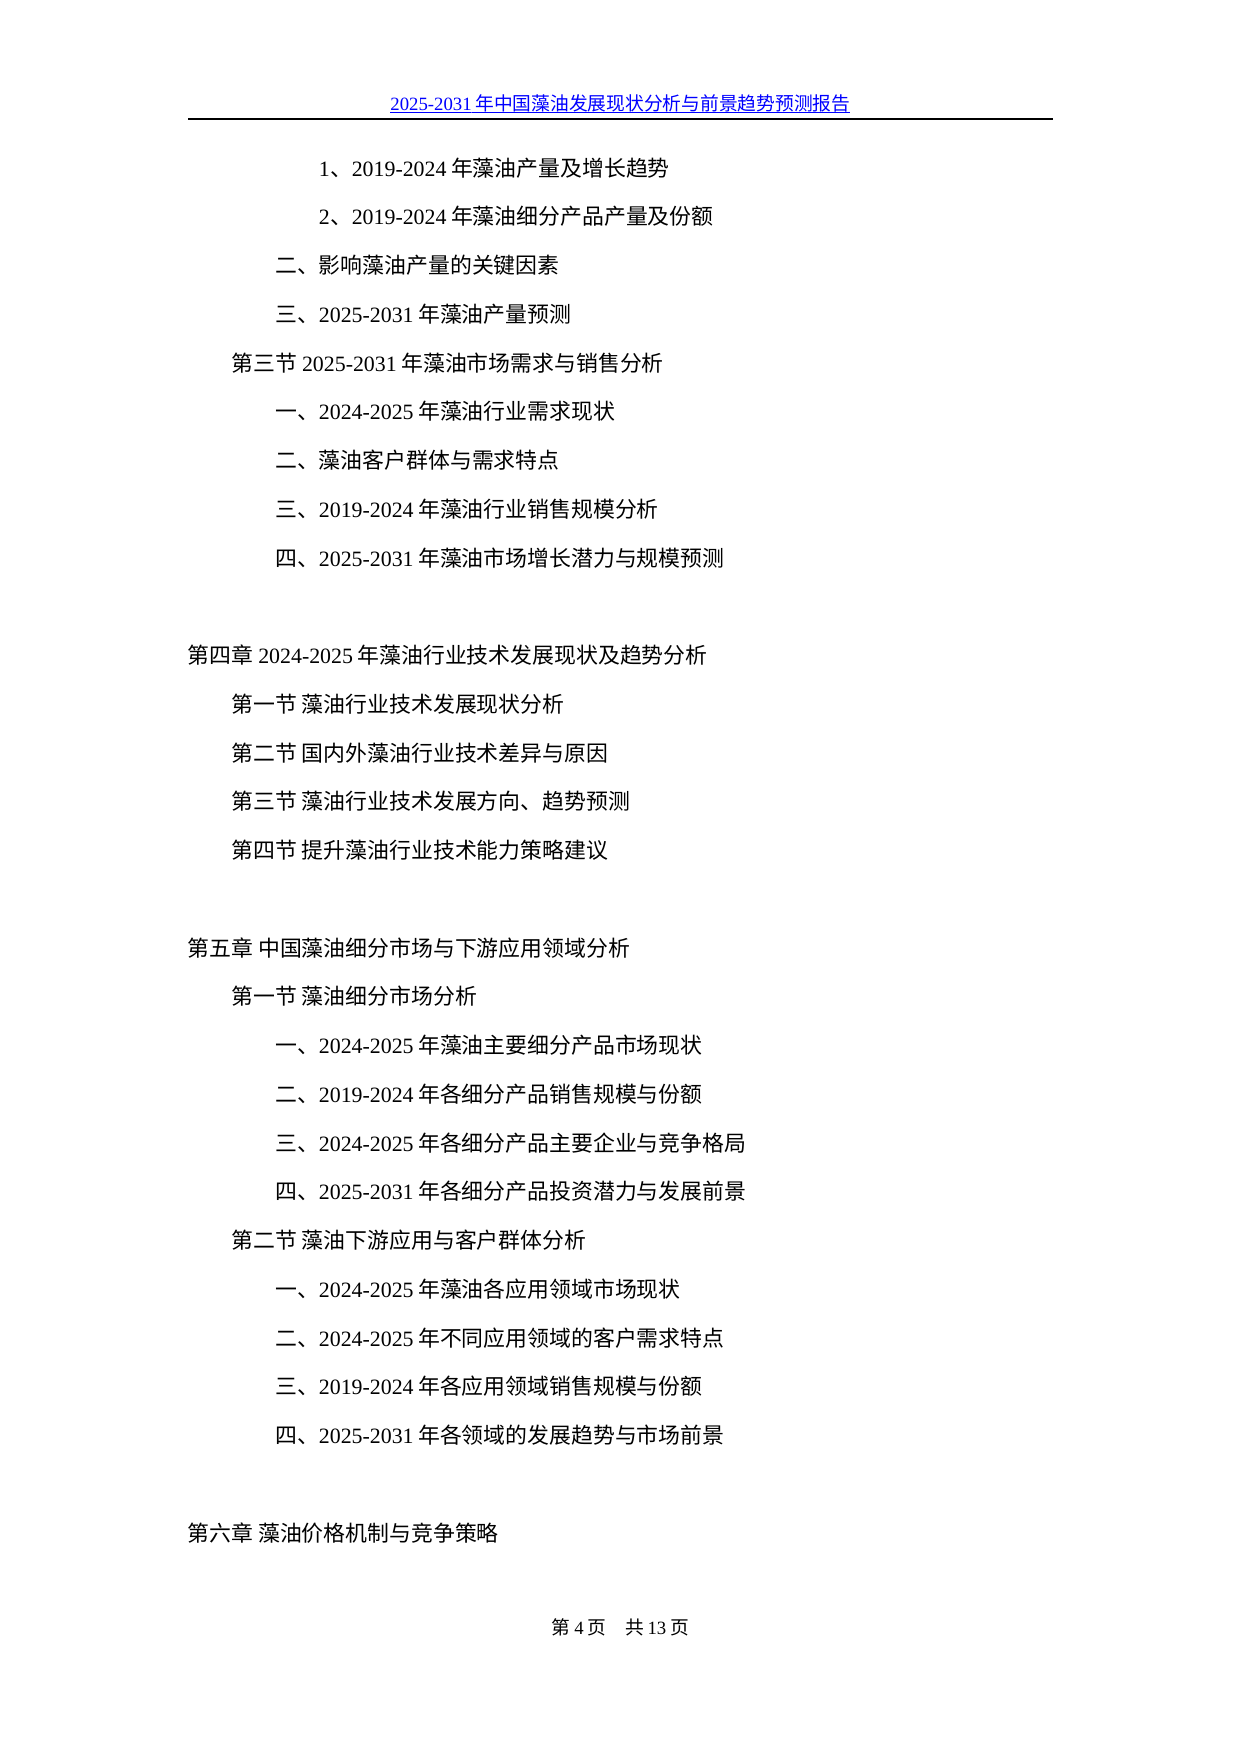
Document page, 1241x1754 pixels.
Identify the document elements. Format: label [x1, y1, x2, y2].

text [187, 150, 1053, 1548]
